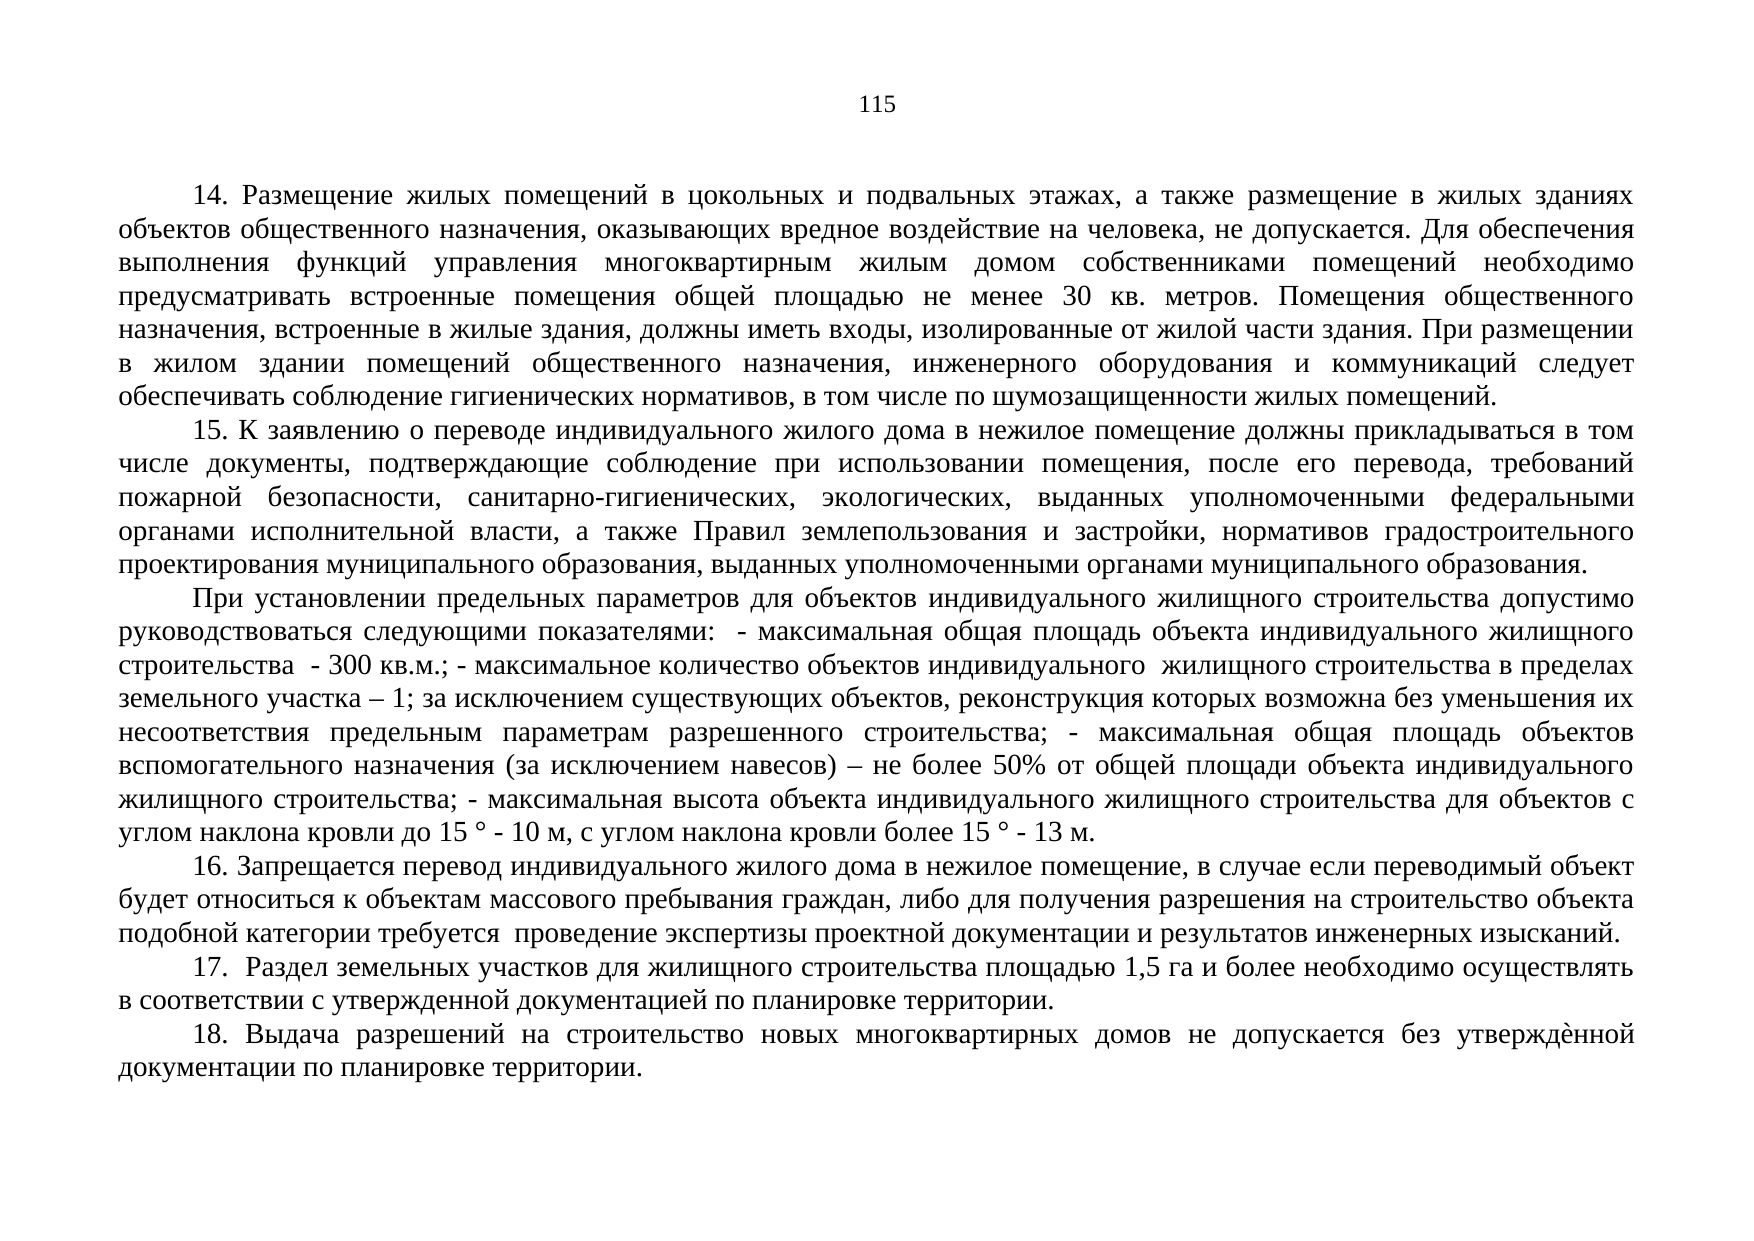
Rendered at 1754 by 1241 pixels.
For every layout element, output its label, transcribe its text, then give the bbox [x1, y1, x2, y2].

text 14. Размещение жилых помещений в цокольных и подвальных этажах, а также размещение в жилых зданиях объектов общественного назначения, оказывающих вредное воздействие на человека, не допускается. Для обеспечения выполнения функций управления многоквартирным жилым домом собственниками помещений необходимо предусматривать встроенные помещения общей площадью не менее 30 кв. метров. Помещения общественного назначения, встроенные в жилые здания, должны иметь входы, изолированные от жилой части здания. При размещении в жилом здании помещений общественного назначения, инженерного оборудования и коммуникаций следует обеспечивать соблюдение гигиенических нормативов, в том числе по шумозащищенности жилых помещений. [118, 177, 1636, 412]
text 18. Выдача разрешений на строительство новых многоквартирных домов не допускается без утверждѐнной документации по планировке территории. [118, 1016, 1636, 1083]
text 17. Раздел земельных участков для жилищного строительства площадью 1,5 га и более необходимо осуществлять в соответствии с утвержденной документацией по планировке территории. [118, 949, 1636, 1016]
text 15. К заявлению о переводе индивидуального жилого дома в нежилое помещение должны прикладываться в том числе документы, подтверждающие соблюдение при использовании помещения, после его перевода, требований пожарной безопасности, санитарно-гигиенических, экологических, выданных уполномоченными федеральными органами исполнительной власти, а также Правил землепользования и застройки, нормативов градостроительного проектирования муниципального образования, выданных уполномоченными органами муниципального образования. [118, 412, 1636, 580]
text При установлении предельных параметров для объектов индивидуального жилищного строительства допустимо руководствоваться следующими показателями: - максимальная общая площадь объекта индивидуального жилищного строительства - 300 кв.м.; - максимальное количество объектов индивидуального жилищного строительства в пределах земельного участка – 1; за исключением существующих объектов, реконструкция которых возможна без уменьшения их несоответствия предельным параметрам разрешенного строительства; - максимальная общая площадь объектов вспомогательного назначения (за исключением навесов) – не более 50% от общей площади объекта индивидуального жилищного строительства; - максимальная высота объекта индивидуального жилищного строительства для объектов с углом наклона кровли до 15 ° - 10 м, с углом наклона кровли более 15 ° - 13 м. [118, 580, 1636, 848]
text 16. Запрещается перевод индивидуального жилого дома в нежилое помещение, в случае если переводимый объект будет относиться к объектам массового пребывания граждан, либо для получения разрешения на строительство объекта подобной категории требуется проведение экспертизы проектной документации и результатов инженерных изысканий. [118, 848, 1636, 949]
